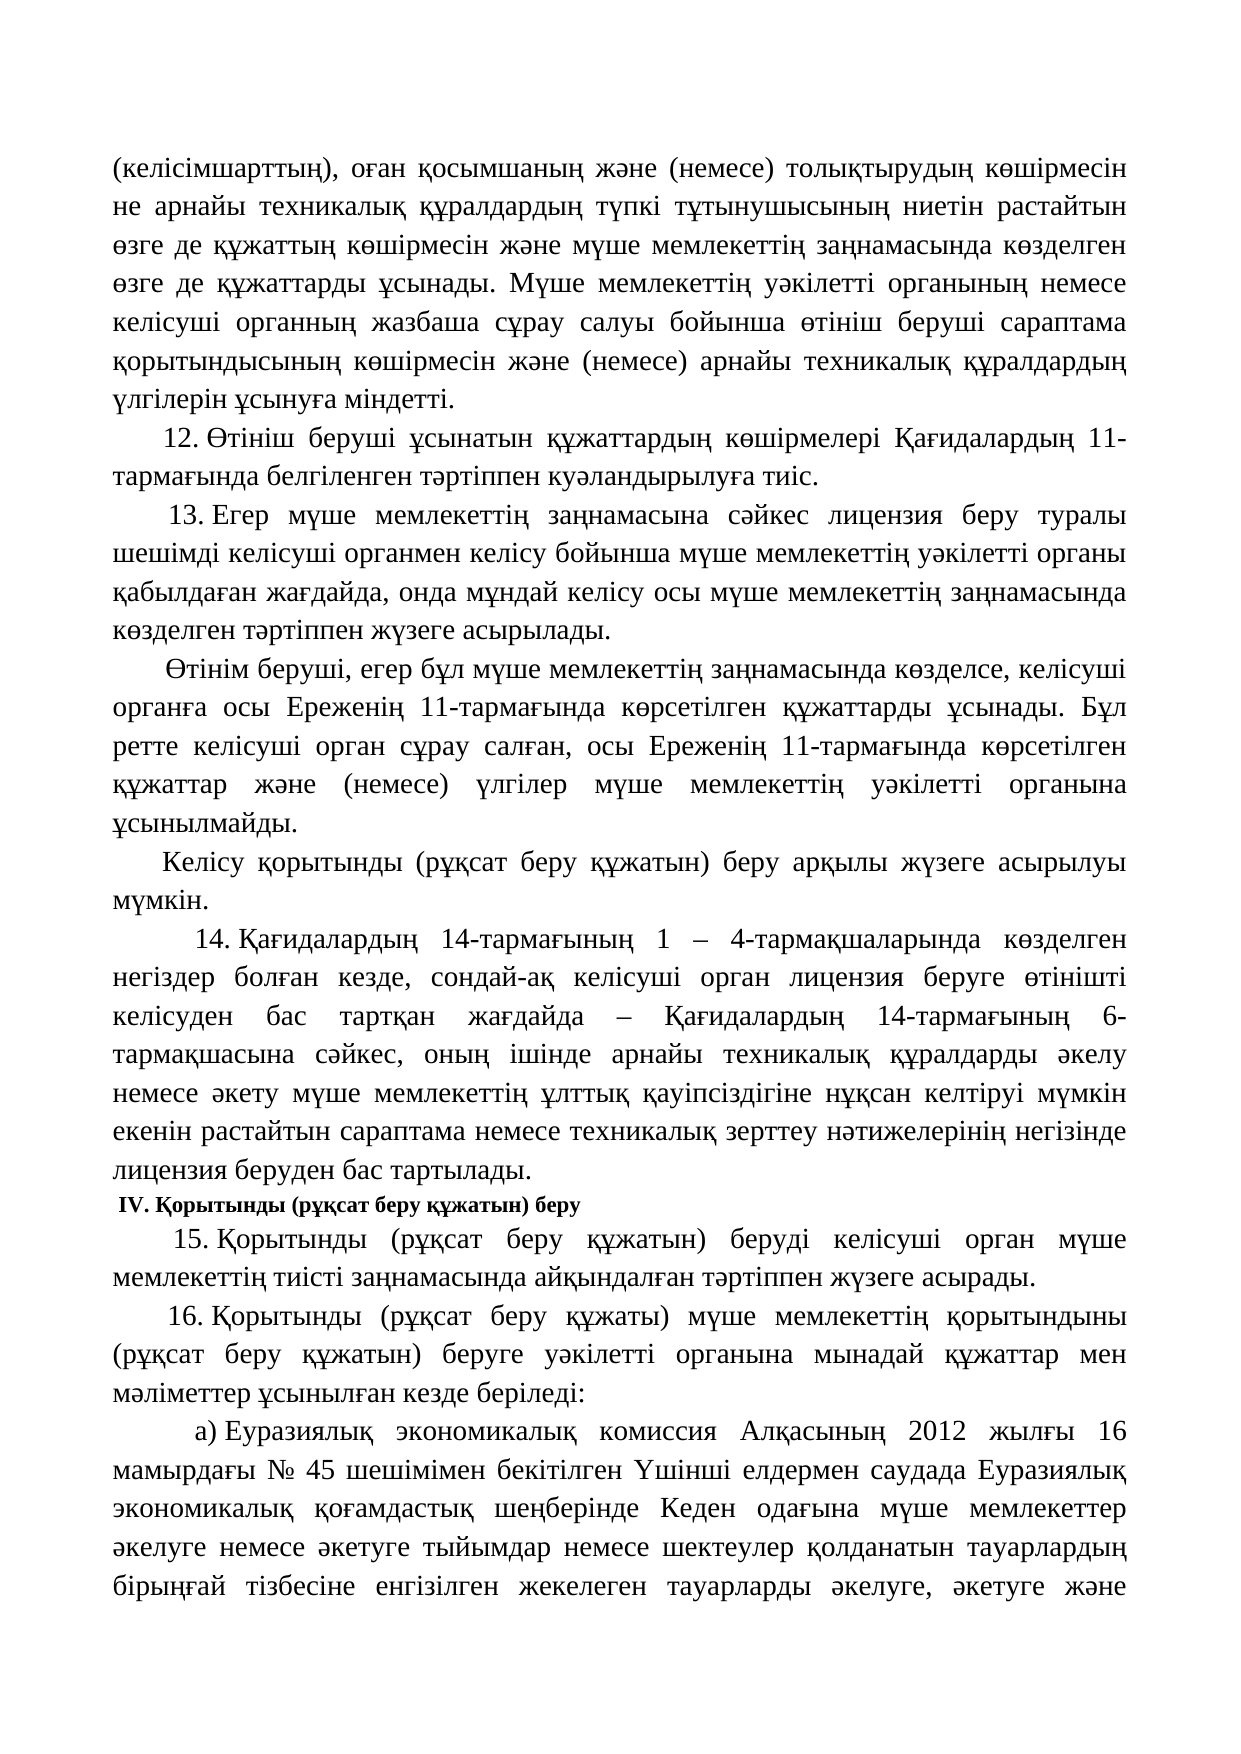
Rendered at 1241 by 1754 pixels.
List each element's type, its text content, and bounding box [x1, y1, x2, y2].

text Келісу қорытынды (рұқсат беру құжатын) беру арқылы жүзеге асырылуы мүмкін. [112, 844, 1128, 916]
text 14. Қағидалардың 14-тармағының 1 – 4-тармақшаларында көзделген негіздер болған кезде, сондай-ақ келісуші орган лицензия беруге өтінішті келісуден бас тартқан жағдайда – Қағидалардың 14-тармағының 6-тармақшасына сәйкес, оның ішінде арнайы техникалық құралдарды әкелу немесе әкету мүше мемлекеттің ұлттық қауіпсіздігіне нұқсан келтіруі мүмкін екенін растайтын сараптама немесе техникалық зерттеу нәтижелерінің негізінде лицензия беруден бас тартылады. [112, 921, 1128, 1186]
text 12. Өтініш беруші ұсынатын құжаттардың көшірмелері Қағидалардың 11-тармағында белгіленген тәртіппен куәландырылуға тиіс. [112, 420, 1128, 492]
text 13. Егер мүше мемлекеттің заңнамасына сәйкес лицензия беру туралы шешімді келісуші органмен келісу бойынша мүше мемлекеттің уәкілетті органы қабылдаған жағдайда, онда мұндай келісу осы мүше мемлекеттің заңнамасында көзделген тәртіппен жүзеге асырылады. [112, 497, 1128, 646]
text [112, 150, 1128, 415]
text 16. Қорытынды (рұқсат беру құжаты) мүше мемлекеттің қорытындыны (рұқсат беру құжатын) беруге уәкілетті органына мынадай құжаттар мен мәліметтер ұсынылған кезде беріледі: [112, 1298, 1128, 1408]
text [112, 1413, 1128, 1601]
text Өтінім беруші, егер бұл мүше мемлекеттің заңнамасында көзделсе, келісуші органға осы Ереженің 11-тармағында көрсетілген құжаттарды ұсынады. Бұл ретте келісуші орган сұрау салған, осы Ереженің 11-тармағында көрсетілген құжаттар және (немесе) үлгілер мүше мемлекеттің уәкілетті органына ұсынылмайды. [112, 651, 1128, 839]
text 15. Қорытынды (рұқсат беру құжатын) беруді келісуші орган мүше мемлекеттің тиісті заңнамасында айқындалған тәртіппен жүзеге асырады. [112, 1221, 1128, 1293]
text IV. Қорытынды (рұқсат беру құжатын) беру [112, 1191, 1128, 1217]
